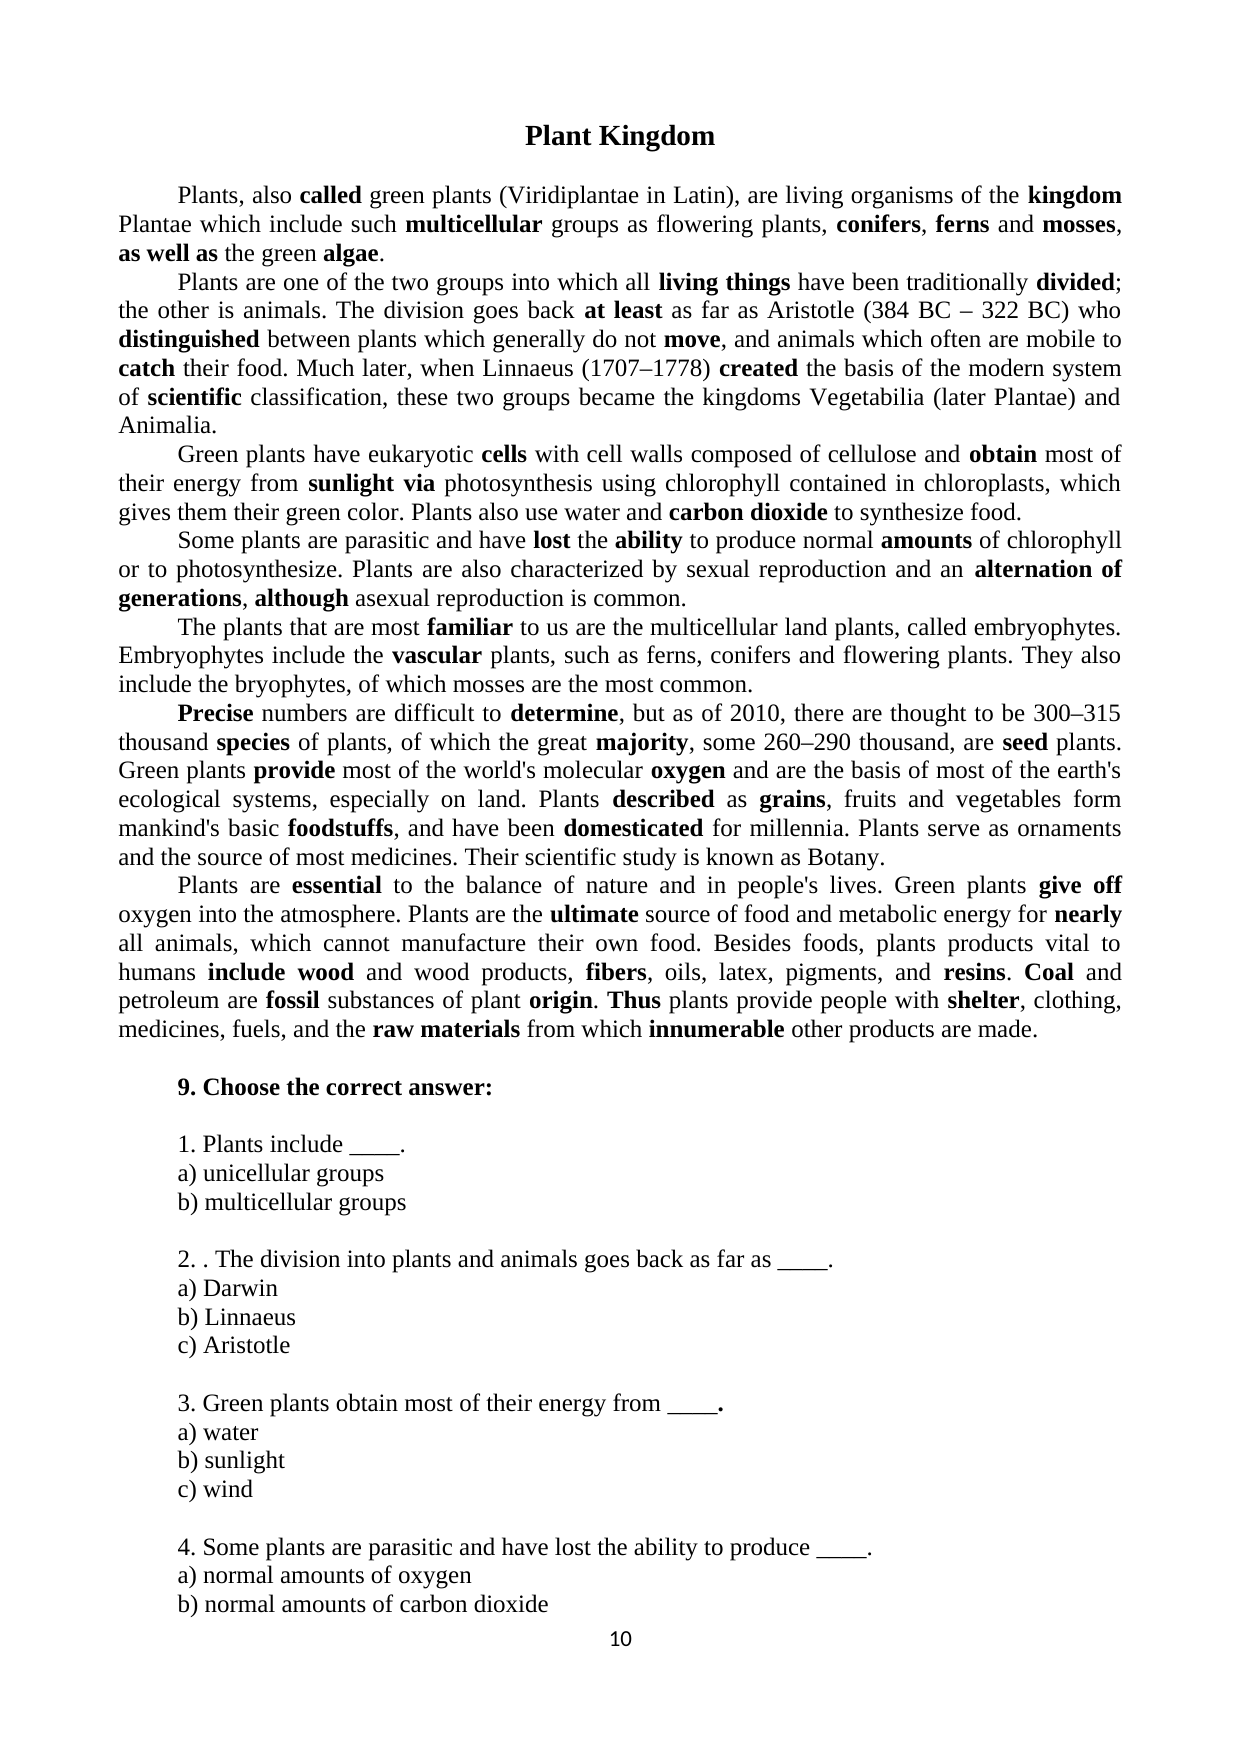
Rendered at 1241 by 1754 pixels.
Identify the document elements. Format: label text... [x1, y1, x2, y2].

list Plants include ____. [118, 1129, 1122, 1158]
list Linnaeus [118, 1302, 1122, 1330]
text Plants are essential to the balance of nature and in people's lives. Green plants give off oxygen into the atmosphere. Plants are the ultimate source of food and metabolic energy for nearly all animals, which cannot manufacture their own food. Besides foods, plants products vital to humans include wood and wood products, fibers, oils, latex, pigments, and resins. Coal and petroleum are fossil substances of plant origin. Thus plants provide people with shelter, clothing, medicines, fuels, and the raw materials from which innumerable other products are made. [118, 870, 1122, 1043]
text Precise numbers are difficult to determine, but as of 2010, there are thought to be 300–315 thousand species of plants, of which the great majority, some 260–290 thousand, are seed plants. Green plants provide most of the world's molecular oxygen and are the basis of most of the earth's ecological systems, especially on land. Plants described as grains, fruits and vegetables form mankind's basic foodstuffs, and have been domesticated for millennia. Plants serve as ornaments and the source of most medicines. Their scientific study is known as Botany. [118, 698, 1122, 870]
text Green plants have eukaryotic cells with cell walls composed of cellulose and obtain most of their energy from sunlight via photosynthesis using chlorophyll contained in chloroplasts, which gives them their green color. Plants also use water and carbon dioxide to synthesize food. [118, 439, 1122, 525]
list Some plants are parasitic and have lost the ability to produce ____. [118, 1532, 1122, 1560]
list water [118, 1417, 1122, 1445]
list Choose the correct answer: [118, 1072, 1122, 1100]
list normal amounts of oxygen [118, 1560, 1122, 1589]
list unicellular groups [118, 1158, 1122, 1187]
list . The division into plants and animals goes back as far as ____. [118, 1244, 1122, 1273]
list normal amounts of carbon dioxide [118, 1589, 1122, 1618]
text Plant Kingdom [118, 118, 1122, 152]
list Aristotle [118, 1330, 1122, 1359]
list wind [118, 1474, 1122, 1503]
text Some plants are parasitic and have lost the ability to produce normal amounts of chlorophyll or to photosynthesize. Plants are also characterized by sexual reproduction and an alternation of generations, although asexual reproduction is common. [118, 525, 1122, 612]
text The plants that are most familiar to us are the multicellular land plants, called embryophytes. Embryophytes include the vascular plants, such as ferns, conifers and flowering plants. They also include the bryophytes, of which mosses are the most common. [118, 612, 1122, 698]
list multicellular groups [118, 1187, 1122, 1215]
list Darwin [118, 1273, 1122, 1302]
text Plants are one of the two groups into which all living things have been traditionally divided; the other is animals. The division goes back at least as far as Aristotle (384 BC – 322 BC) who distinguished between plants which generally do not move, and animals which often are mobile to catch their food. Much later, when Linnaeus (1707–1778) created the basis of the modern system of scientific classification, these two groups became the kingdoms Vegetabilia (later Plantae) and Animalia. [118, 267, 1122, 439]
list sunlight [118, 1445, 1122, 1474]
text Plants, also called green plants (Viridiplantae in Latin), are living organisms of the kingdom Plantae which include such multicellular groups as flowering plants, conifers, ferns and mosses, as well as the green algae. [118, 180, 1122, 267]
list Green plants obtain most of their energy from ____. [118, 1388, 1122, 1417]
